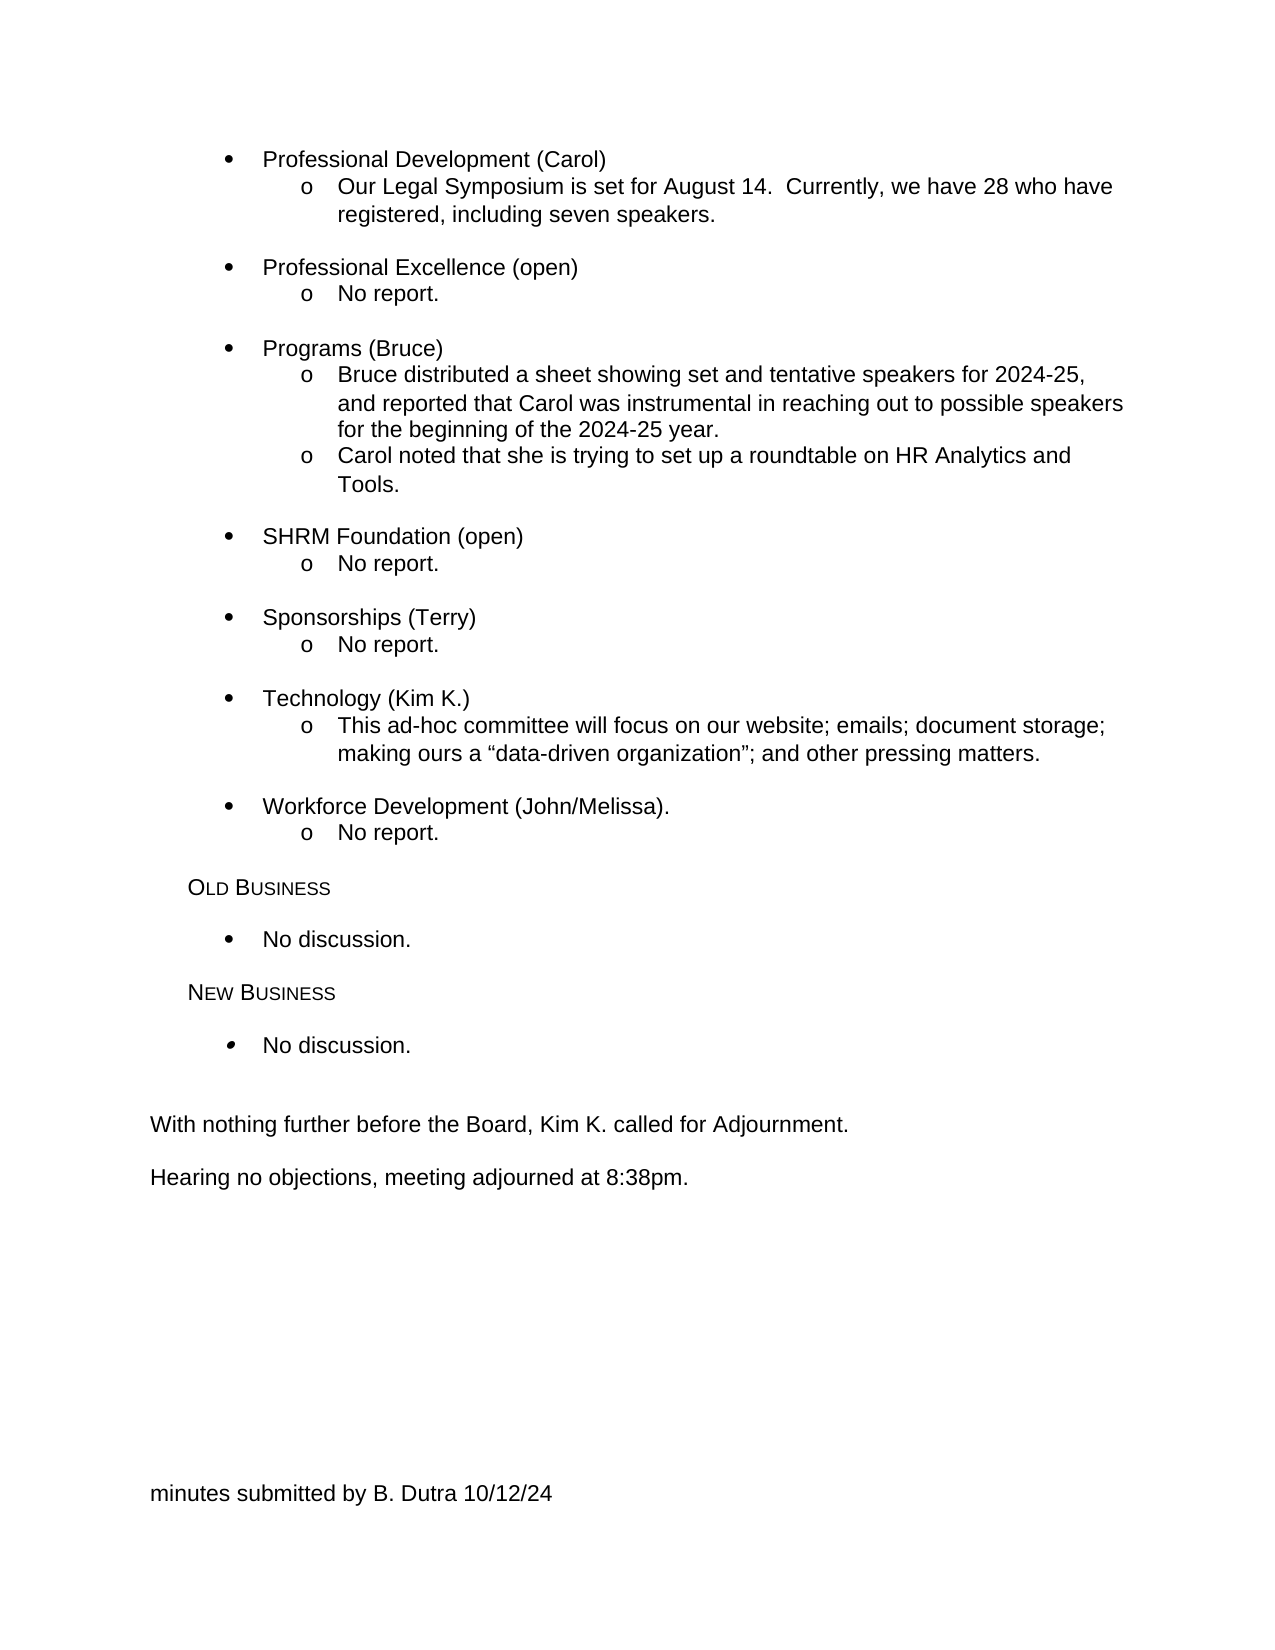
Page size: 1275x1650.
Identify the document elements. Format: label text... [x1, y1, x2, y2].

list This ad-hoc committee will focus on our website; emails; document storage; making ours a “data-driven organization”; and other pressing matters. [300, 712, 1125, 766]
list Old Business [187, 874, 1125, 900]
list Workforce Development (John/Melissa). [225, 793, 1125, 819]
list Professional Excellence (open) [225, 254, 1125, 280]
text minutes submitted by B. Dutra 10/12/24 [150, 1480, 1125, 1506]
list Professional Development (Carol) [225, 146, 1125, 173]
list New Business [187, 979, 1125, 1006]
list Our Legal Symposium is set for August 14. Currently, we have 28 who have registered, including seven speakers. [300, 173, 1125, 227]
list Technology (Kim K.) [225, 685, 1125, 712]
list Carol noted that she is trying to set up a roundtable on HR Analytics and Tools. [300, 442, 1125, 497]
list No discussion. [225, 926, 1125, 953]
list No report. [300, 280, 1125, 308]
list No report. [300, 819, 1125, 847]
list With nothing further before the Board, Kim K. called for Adjournment. [150, 1111, 1125, 1137]
list Hearing no objections, meeting adjourned at 8:38pm. [150, 1164, 1125, 1190]
list SHRM Foundation (open) [225, 523, 1125, 549]
list Programs (Bruce) [225, 335, 1125, 361]
list Bruce distributed a sheet showing set and tentative speakers for 2024-25, and reported that Carol was instrumental in reaching out to possible speakers for the beginning of the 2024-25 year. [300, 361, 1125, 442]
list Sponsorships (Terry) [225, 604, 1125, 631]
list No discussion. [225, 1032, 1125, 1058]
list No report. [300, 631, 1125, 659]
list No report. [300, 549, 1125, 578]
